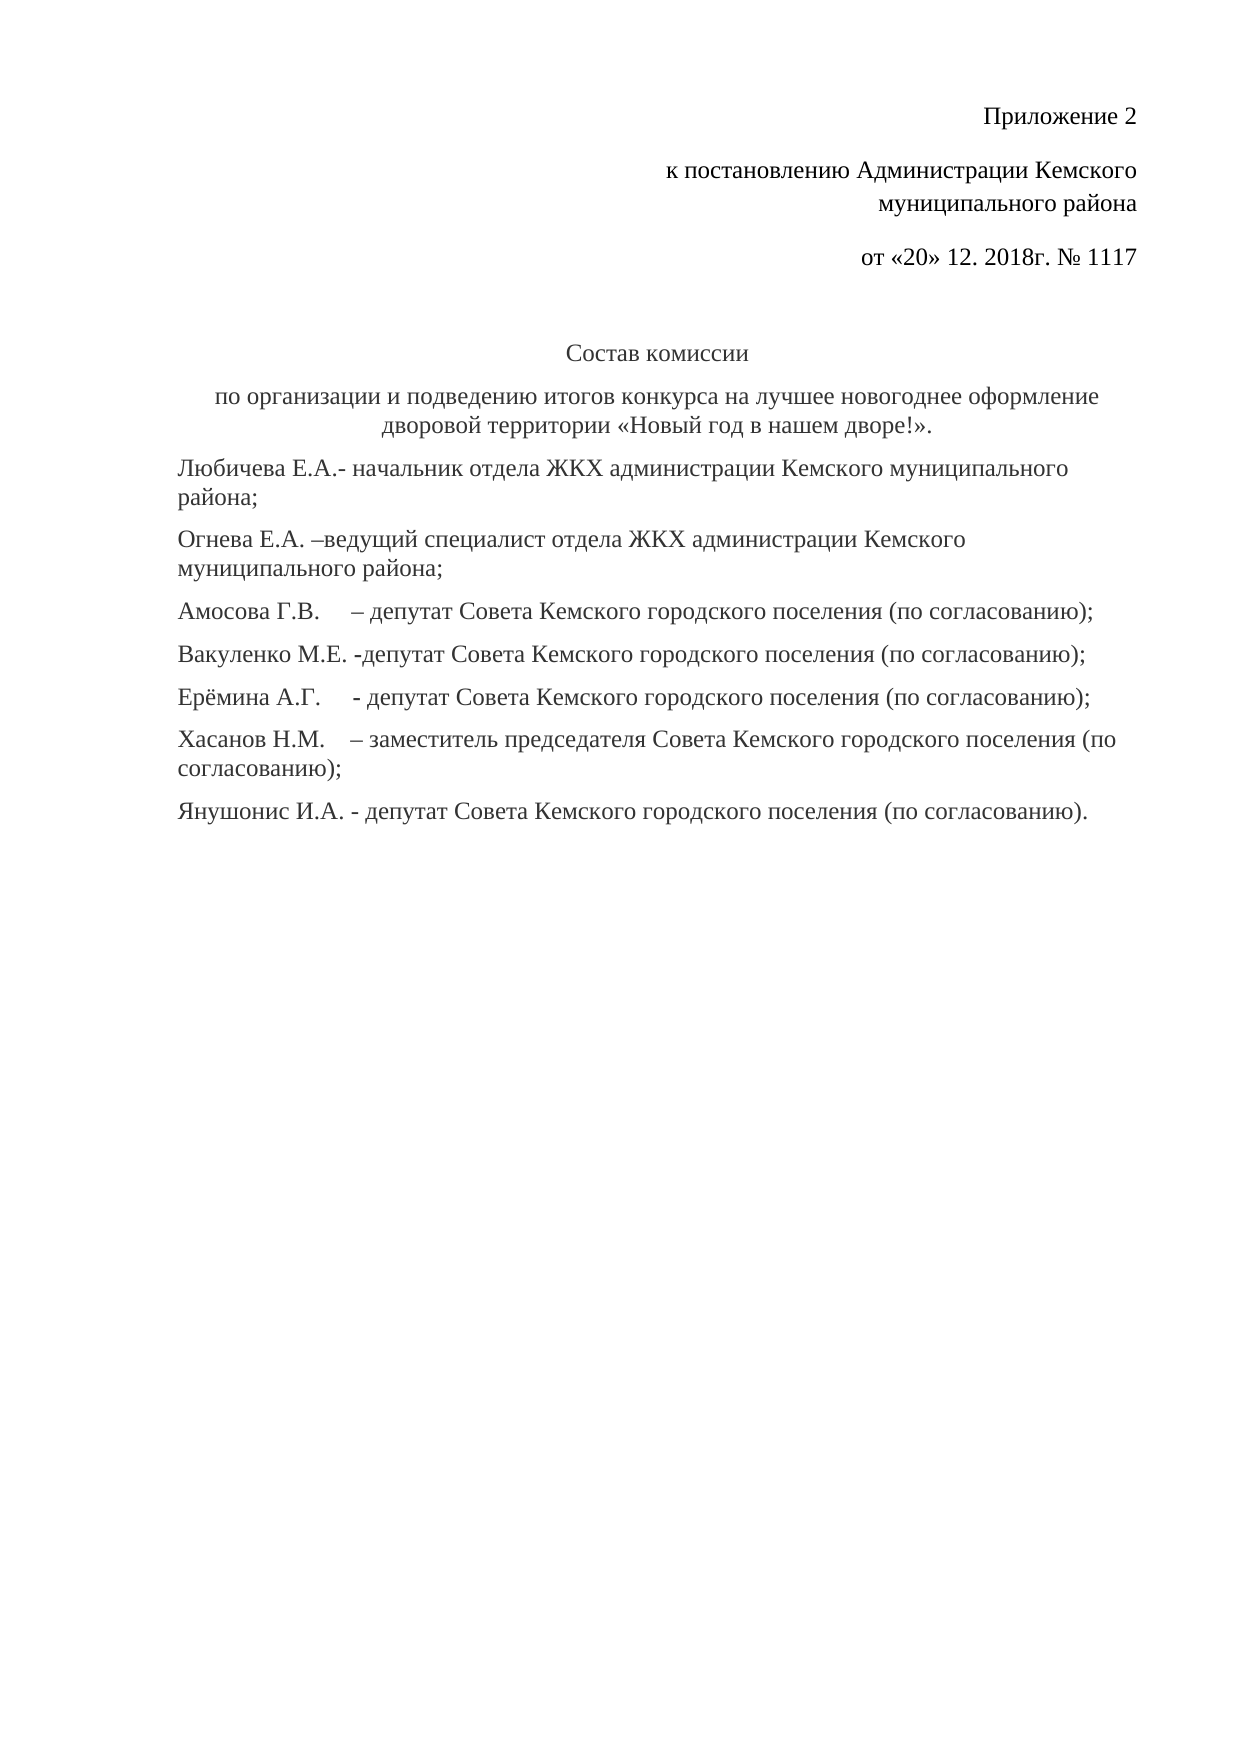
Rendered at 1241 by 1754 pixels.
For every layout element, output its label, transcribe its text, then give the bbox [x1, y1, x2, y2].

text Состав комиссии [177, 338, 1137, 367]
text Приложение 2 [177, 101, 1137, 130]
text Ерёмина А.Г. - депутат Совета Кемского городского поселения (по согласованию); [177, 682, 1137, 710]
text к постановлению Администрации Кемского муниципального района [177, 155, 1137, 217]
text по организации и подведению итогов конкурса на лучшее новогоднее оформление дворовой территории «Новый год в нашем дворе!». [177, 381, 1137, 439]
text Янушонис И.А. - депутат Совета Кемского городского поселения (по согласованию). [177, 796, 1137, 825]
text Вакуленко М.Е. -депутат Совета Кемского городского поселения (по согласованию); [177, 639, 1137, 668]
text Огнева Е.А. –ведущий специалист отдела ЖКХ администрации Кемского муниципального района; [177, 524, 1137, 582]
text Хасанов Н.М. – заместитель председателя Совета Кемского городского поселения (по согласованию); [177, 724, 1137, 782]
text Амосова Г.В. – депутат Совета Кемского городского поселения (по согласованию); [177, 596, 1137, 625]
text от «20» 12. 2018г. № 1117 [177, 242, 1137, 271]
text Любичева Е.А.- начальник отдела ЖКХ администрации Кемского муниципального района; [177, 453, 1137, 510]
